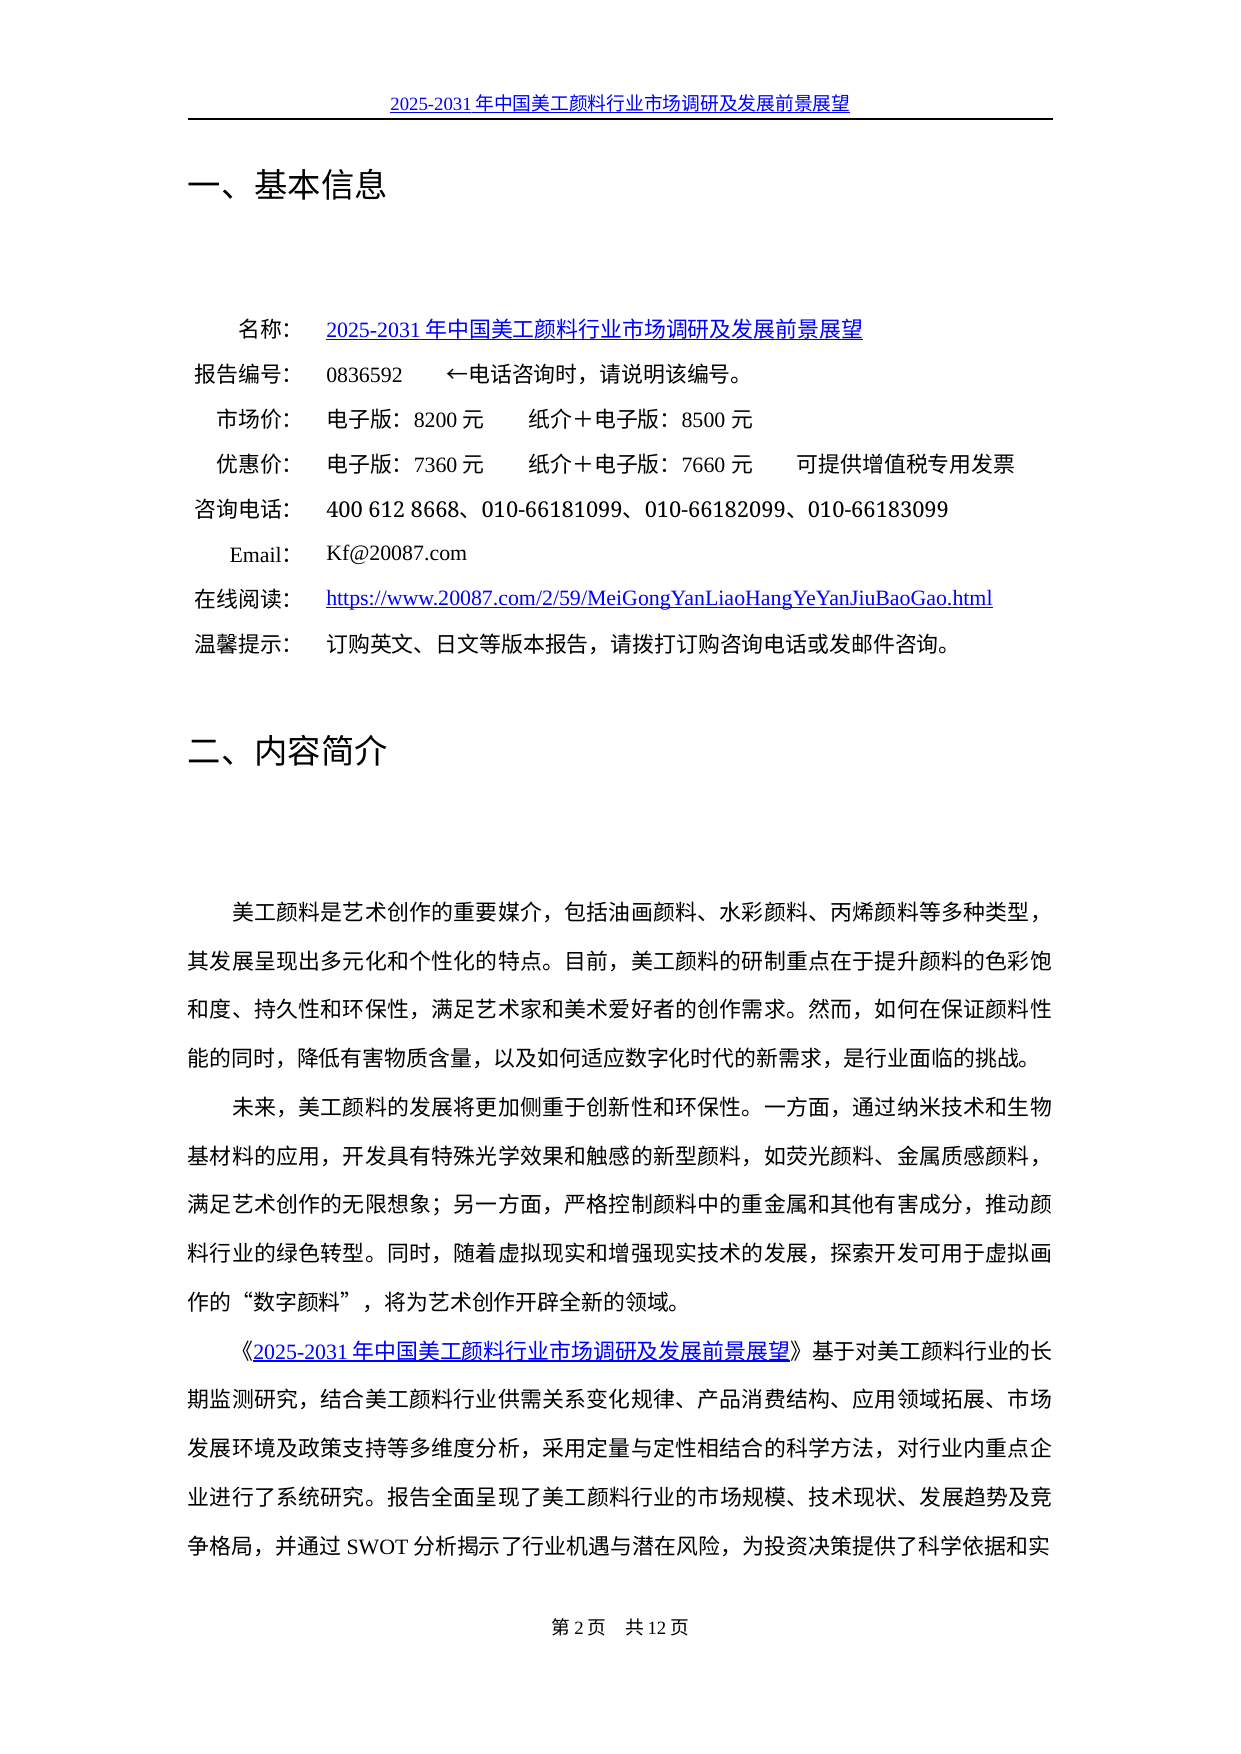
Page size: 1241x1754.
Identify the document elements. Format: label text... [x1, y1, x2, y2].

table_cell 在线阅读： [167, 582, 315, 627]
table_cell Email： [167, 537, 315, 582]
table_cell 电子版：8200 元 纸介＋电子版：8500 元 [315, 402, 1073, 447]
table_cell Kf@20087.com [315, 537, 1073, 582]
title 一、基本信息 [187, 150, 1053, 215]
table_cell 400 612 8668、010-66181099、010-66182099、010-66183099 [315, 492, 1073, 537]
table_header 名称： [167, 312, 315, 357]
title 二、内容简介 [187, 717, 1053, 782]
table_cell 0836592 ←电话咨询时，请说明该编号。 [315, 357, 1073, 402]
table_cell 优惠价： [167, 447, 315, 492]
table_cell 市场价： [167, 402, 315, 447]
table_cell 温馨提示： [167, 627, 315, 672]
table_cell 订购英文、日文等版本报告，请拨打订购咨询电话或发邮件咨询。 [315, 627, 1073, 672]
table_cell 咨询电话： [167, 492, 315, 537]
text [187, 894, 1053, 1561]
table_header 2025-2031年中国美工颜料行业市场调研及发展前景展望 [315, 312, 1073, 357]
table_cell 报告编号： [167, 357, 315, 402]
table_cell 电子版：7360 元 纸介＋电子版：7660 元 可提供增值税专用发票 [315, 447, 1073, 492]
table_cell [315, 582, 1073, 627]
